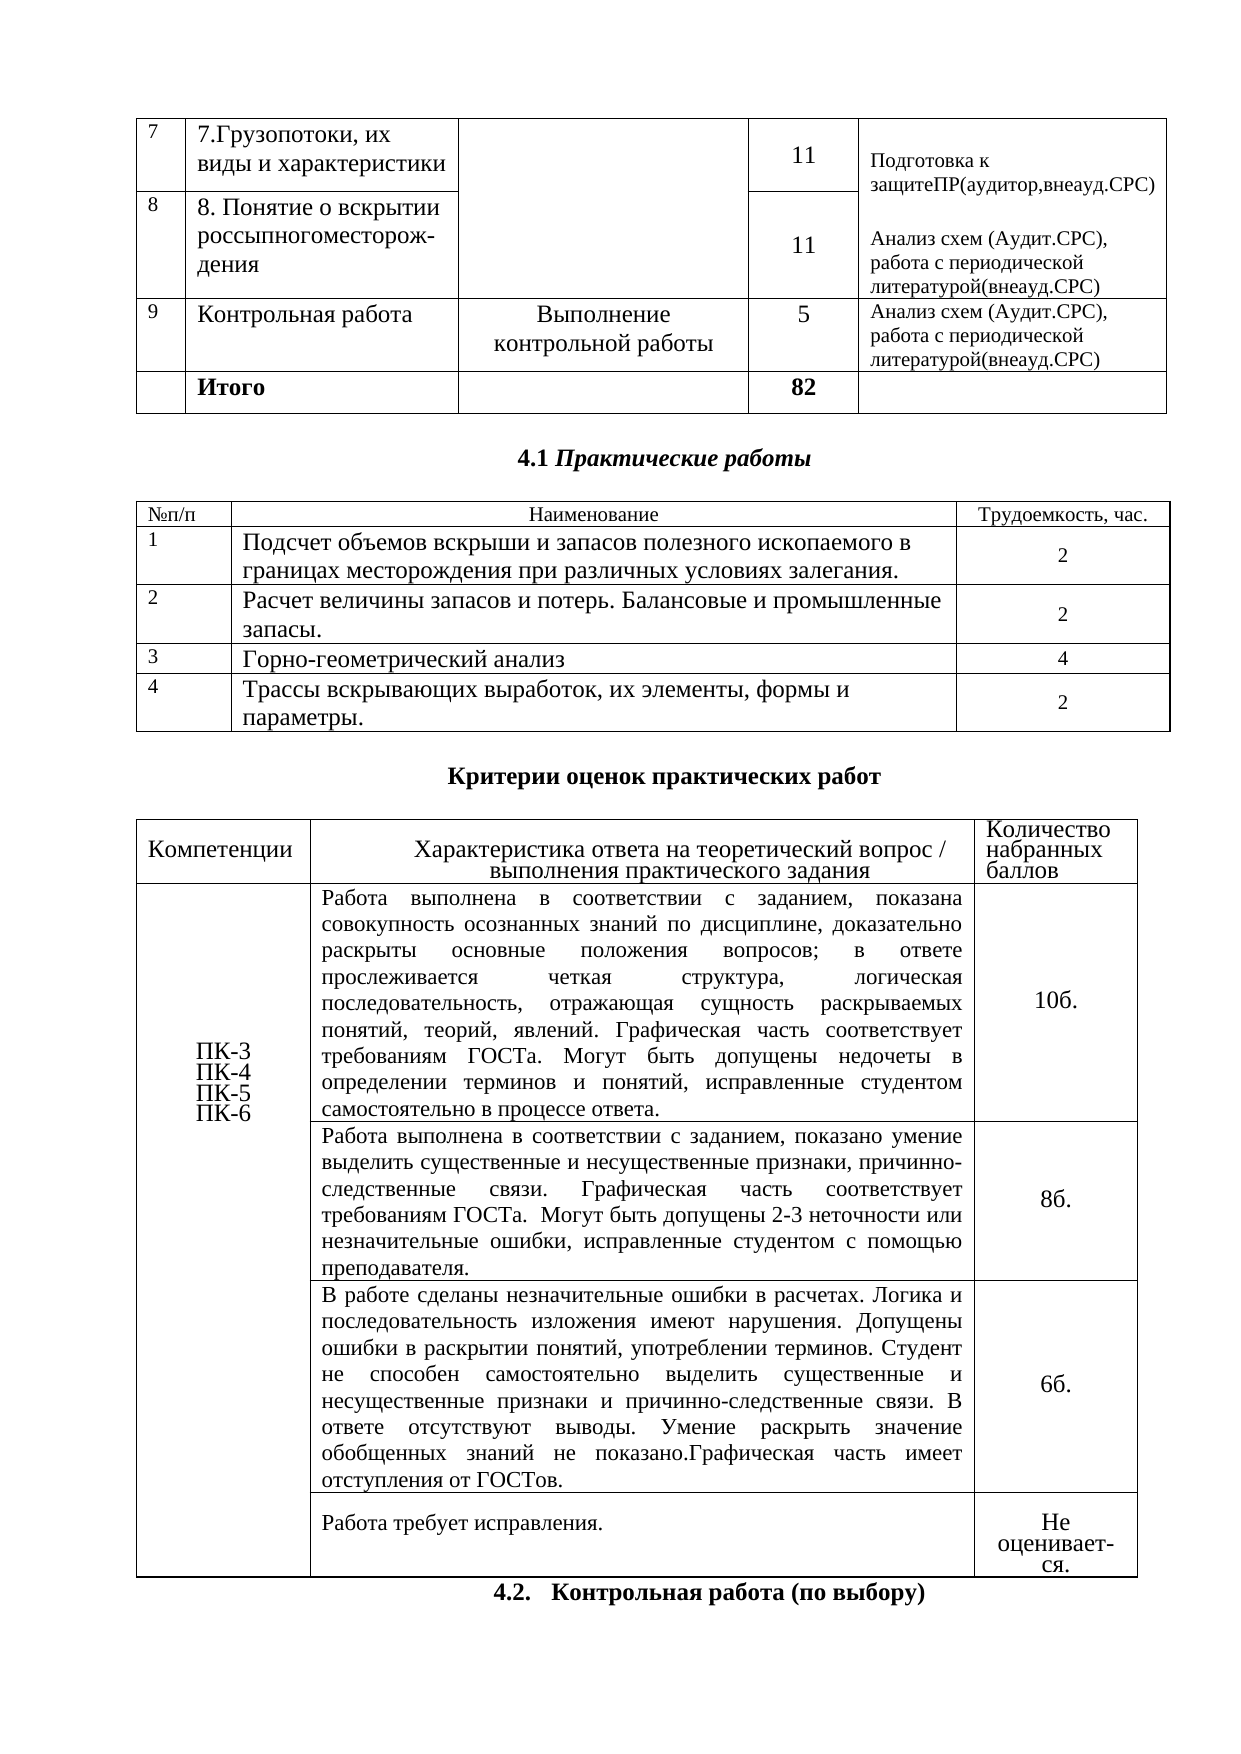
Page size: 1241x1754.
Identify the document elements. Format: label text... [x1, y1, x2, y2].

table_header Количество набранных баллов [975, 820, 1137, 883]
table_cell 11 [749, 119, 858, 191]
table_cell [459, 119, 748, 298]
table_cell 3 [137, 644, 231, 673]
table_cell 8б. [975, 1122, 1137, 1280]
text Критерии оценок практических работ [148, 761, 1181, 790]
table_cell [859, 119, 1166, 298]
table_cell 7 [137, 119, 185, 191]
table_cell 2 [957, 674, 1169, 731]
list Контрольная работа (по выбору) [237, 1577, 1181, 1606]
table_cell ПК-3 ПК-4 ПК-5 ПК-6 [137, 884, 310, 1576]
table_cell 7.Грузопотоки, их виды и характеристики [186, 119, 458, 191]
table_cell [459, 372, 748, 413]
text 4.1 Практические работы [148, 443, 1181, 472]
table_cell Итого [186, 372, 458, 413]
table_cell [137, 372, 185, 413]
table_cell 1 [137, 527, 231, 584]
table_cell 8 [137, 192, 185, 298]
table_header Трудоемкость, час. [957, 502, 1169, 526]
table_cell 2 [957, 527, 1169, 584]
table_cell 4 [137, 674, 231, 731]
table_header Компетенции [137, 820, 310, 883]
table_cell 9 [137, 299, 185, 371]
table_cell Трассы вскрывающих выработок, их элементы, формы и параметры. [232, 674, 956, 731]
table_cell 10б. [975, 884, 1137, 1121]
table_cell Горно-геометрический анализ [232, 644, 956, 673]
table_cell 11 [749, 192, 858, 298]
table_cell [859, 372, 1166, 413]
table_cell 6б. [975, 1281, 1137, 1492]
table_cell 4 [957, 644, 1169, 673]
table_header Наименование [232, 502, 956, 526]
table_cell Работа требует исправления. [311, 1493, 974, 1576]
table_cell Контрольная работа [186, 299, 458, 371]
table_cell Работа выполнена в соответствии с заданием, показано умение выделить существенные и несущественные признаки, причинно-следственные связи. Графическая часть соответствует требованиям ГОСТа. Могут быть допущены 2-3 неточности или незначительные ошибки, исправленные студентом с помощью преподавателя. [311, 1122, 974, 1280]
table_cell Выполнение контрольной работы [459, 299, 748, 371]
table_cell Работа выполнена в соответствии с заданием, показана совокупность осознанных знаний по дисциплине, доказательно раскрыты основные положения вопросов; в ответе прослеживается четкая структура, логическая последовательность, отражающая сущность раскрываемых понятий, теорий, явлений. Графическая часть соответствует требованиям ГОСТа. Могут быть допущены недочеты в определении терминов и понятий, исправленные студентом самостоятельно в процессе ответа. [311, 884, 974, 1121]
table_header Характеристика ответа на теоретический вопрос / выполнения практического задания [311, 820, 974, 883]
table_cell Расчет величины запасов и потерь. Балансовые и промышленные запасы. [232, 585, 956, 643]
table_cell 5 [749, 299, 858, 371]
table_cell Не оценивает-ся. [975, 1493, 1137, 1576]
table_cell 2 [137, 585, 231, 643]
table_cell Подсчет объемов вскрыши и запасов полезного ископаемого в границах месторождения при различных условиях залегания. [232, 527, 956, 584]
table_header №п/п [137, 502, 231, 526]
table_cell Анализ схем (Аудит.СРС), работа с периодической литературой(внеауд.СРС) [859, 299, 1166, 371]
table_cell 8. Понятие о вскрытии россыпногоместорож-дения [186, 192, 458, 298]
table_cell 82 [749, 372, 858, 413]
table_cell 2 [957, 585, 1169, 643]
table_cell В работе сделаны незначительные ошибки в расчетах. Логика и последовательность изложения имеют нарушения. Допущены ошибки в раскрытии понятий, употреблении терминов. Студент не способен самостоятельно выделить существенные и несущественные признаки и причинно-следственные связи. В ответе отсутствуют выводы. Умение раскрыть значение обобщенных знаний не показано.Графическая часть имеет отступления от ГОСТов. [311, 1281, 974, 1492]
